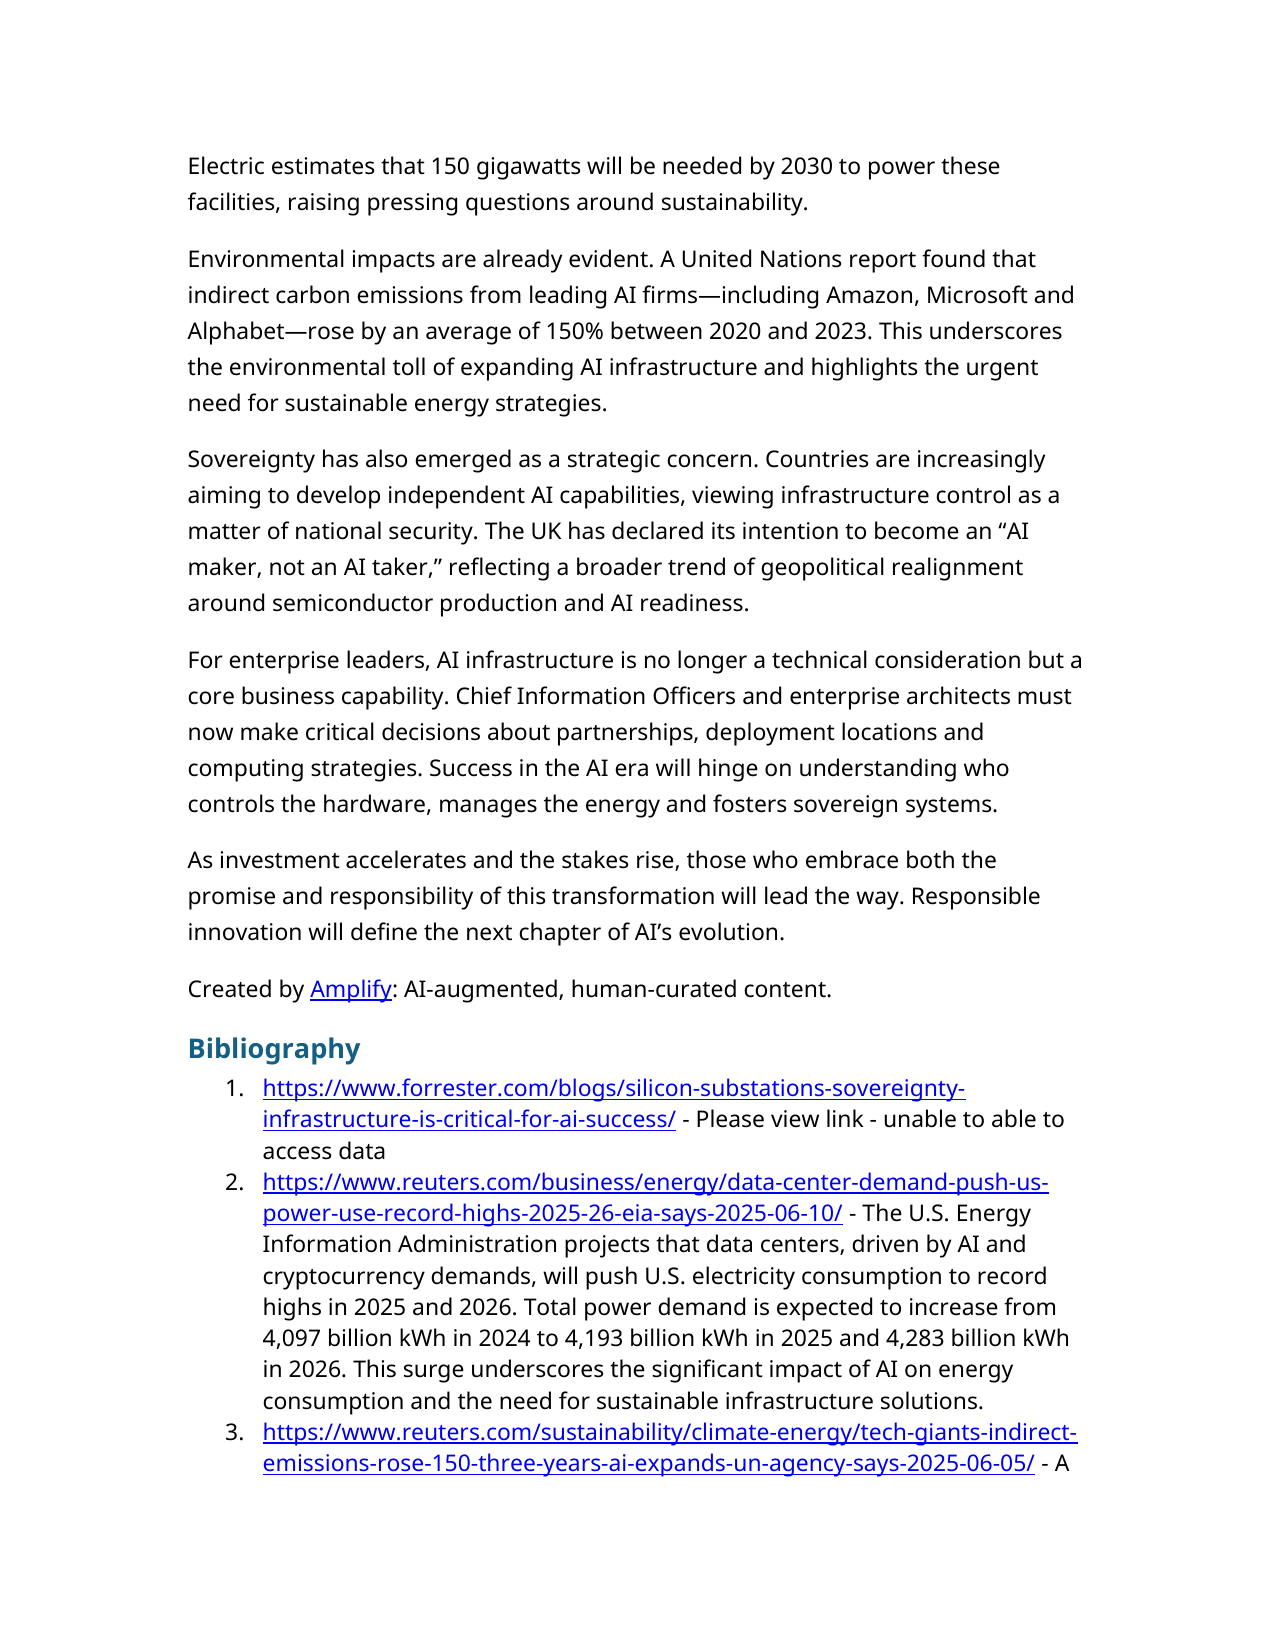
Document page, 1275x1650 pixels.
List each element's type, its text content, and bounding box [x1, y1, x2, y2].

text Environmental impacts are already evident. A United Nations report found that indirect carbon emissions from leading AI firms—including Amazon, Microsoft and Alphabet—rose by an average of 150% between 2020 and 2023. This underscores the environmental toll of expanding AI infrastructure and highlights the urgent need for sustainable energy strategies. [187, 243, 1087, 418]
list https://www.forrester.com/blogs/silicon-substations-sovereignty-infrastructure-is-critical-for-ai-success/ - Please view link - unable to able to access data [225, 1072, 1087, 1166]
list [225, 1416, 1087, 1478]
text For enterprise leaders, AI infrastructure is no longer a technical consideration but a core business capability. Chief Information Officers and enterprise architects must now make critical decisions about partnerships, deployment locations and computing strategies. Success in the AI era will hinge on understanding who controls the hardware, manages the energy and fosters sovereign systems. [187, 644, 1087, 819]
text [187, 150, 1087, 217]
subtitle Bibliography [187, 1030, 1087, 1067]
text Sovereignty has also emerged as a strategic concern. Countries are increasingly aiming to develop independent AI capabilities, viewing infrastructure control as a matter of national security. The UK has declared its intention to become an “AI maker, not an AI taker,” reflecting a broader trend of geopolitical realignment around semiconductor production and AI readiness. [187, 443, 1087, 618]
text As investment accelerates and the stakes rise, those who embrace both the promise and responsibility of this transformation will lead the way. Responsible innovation will define the next chapter of AI’s evolution. [187, 844, 1087, 947]
list https://www.reuters.com/business/energy/data-center-demand-push-us-power-use-record-highs-2025-26-eia-says-2025-06-10/ - The U.S. Energy Information Administration projects that data centers, driven by AI and cryptocurrency demands, will push U.S. electricity consumption to record highs in 2025 and 2026. Total power demand is expected to increase from 4,097 billion kWh in 2024 to 4,193 billion kWh in 2025 and 4,283 billion kWh in 2026. This surge underscores the significant impact of AI on energy consumption and the need for sustainable infrastructure solutions. [225, 1166, 1087, 1416]
text Created by Amplify: AI-augmented, human-curated content. [187, 973, 1087, 1004]
